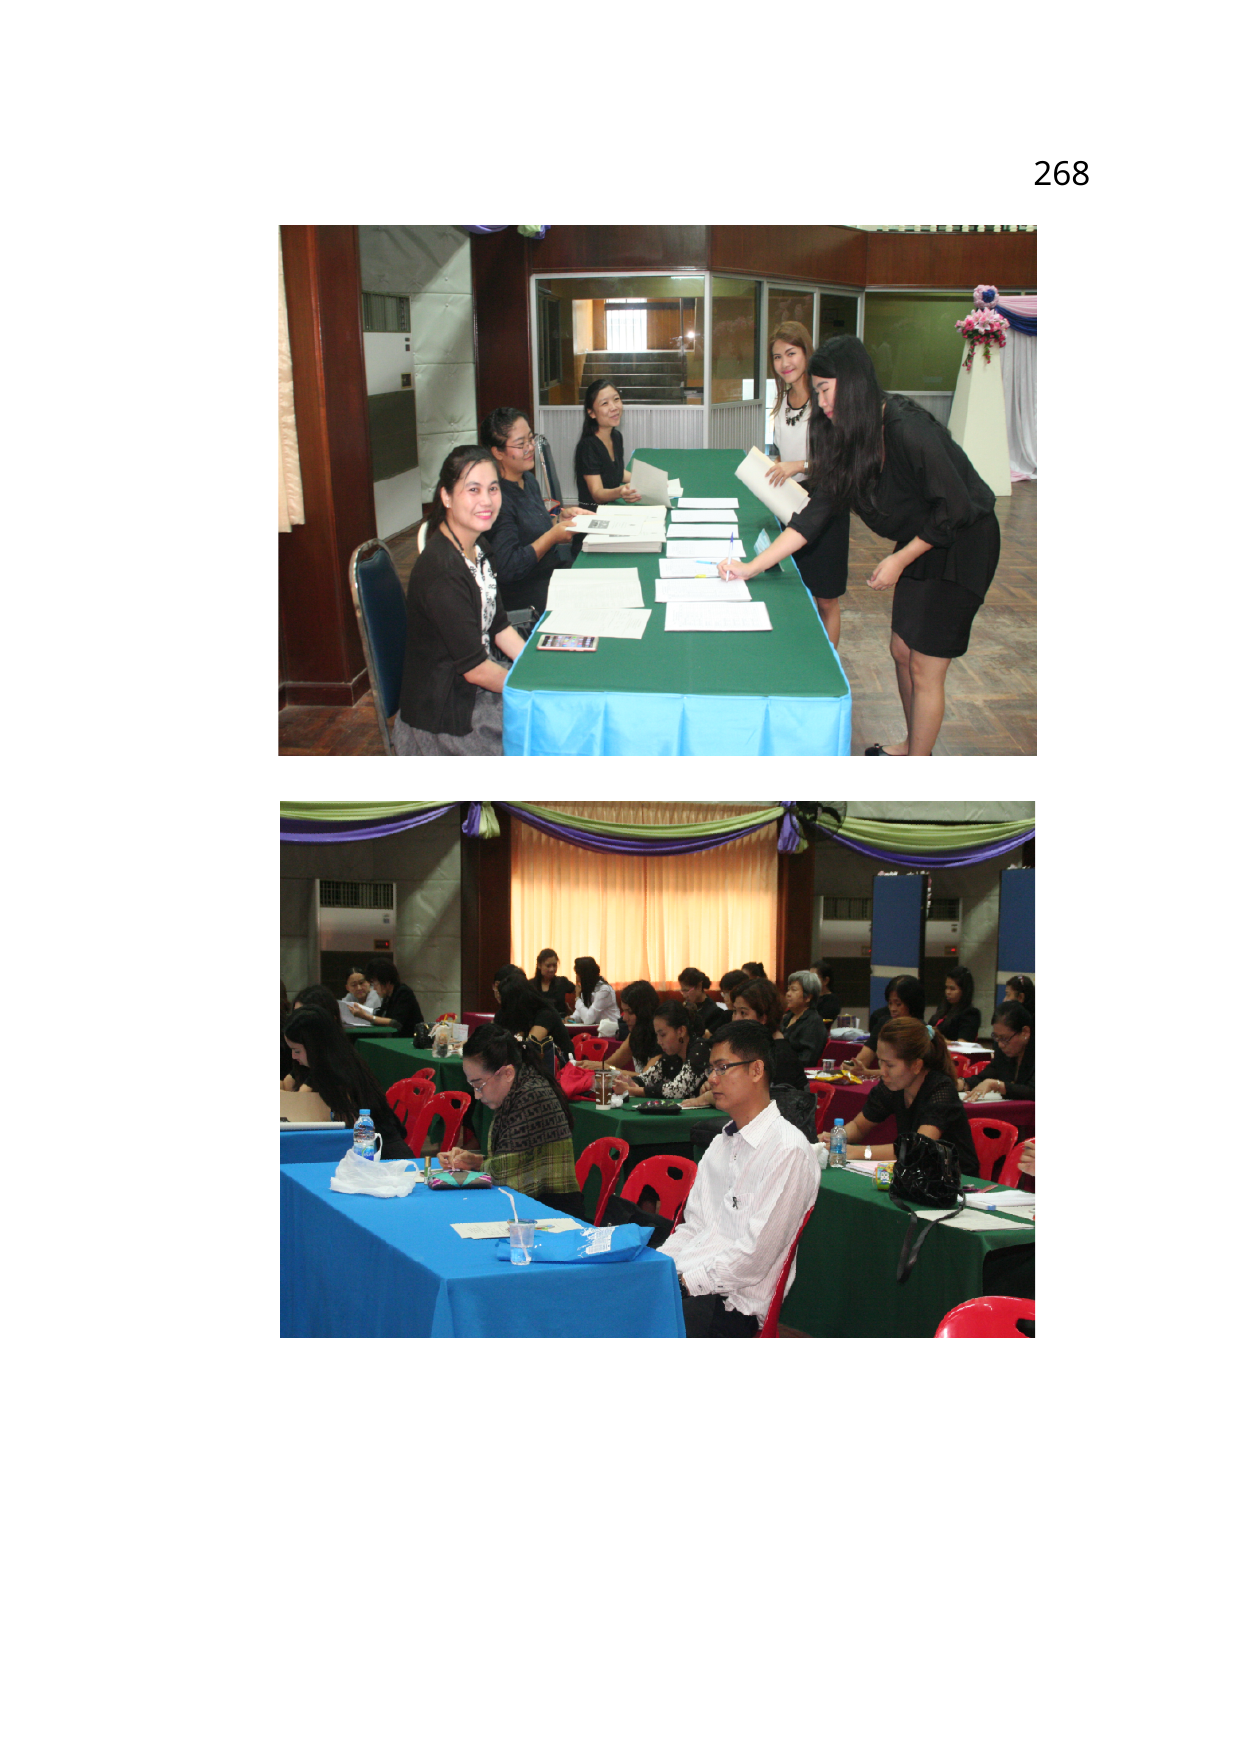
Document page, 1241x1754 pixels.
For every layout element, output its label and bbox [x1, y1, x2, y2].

picture [278, 225, 1037, 756]
picture [280, 801, 1036, 1338]
